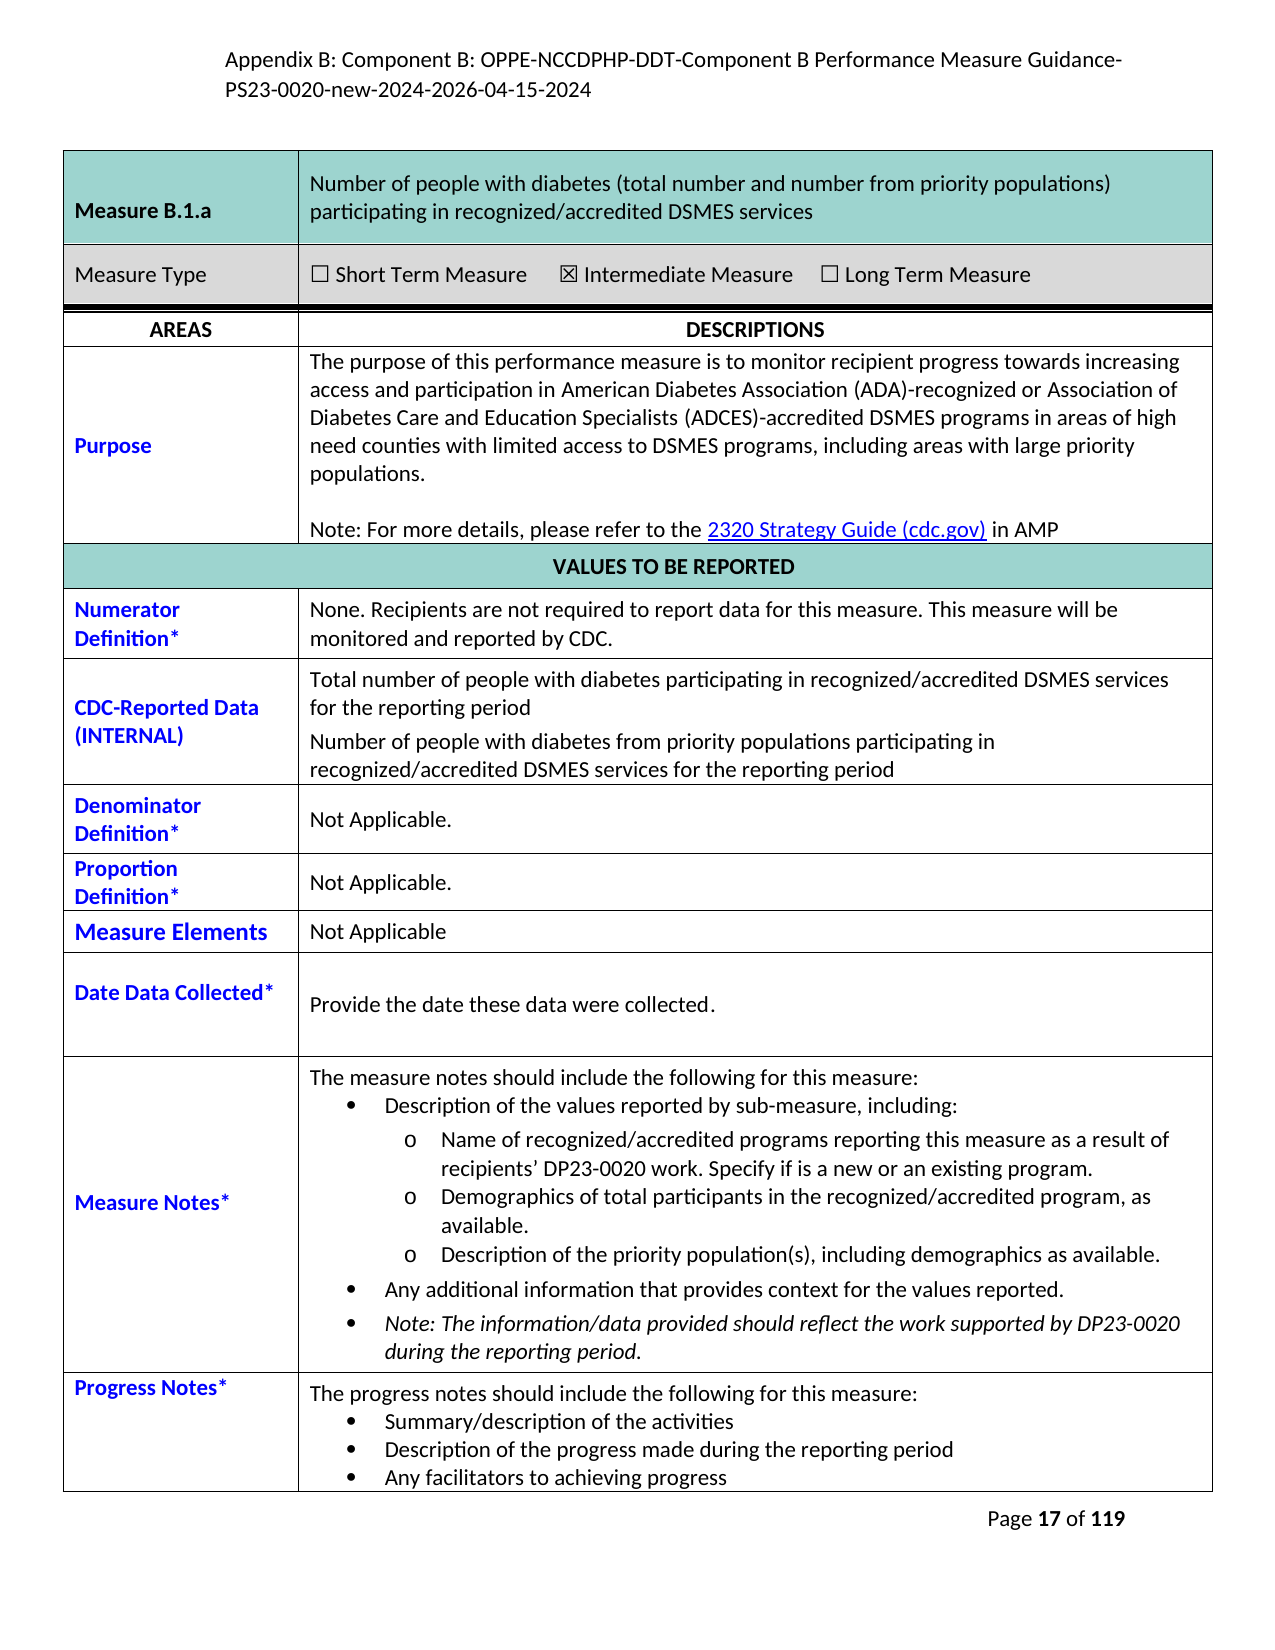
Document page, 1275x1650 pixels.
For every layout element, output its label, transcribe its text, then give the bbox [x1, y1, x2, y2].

table_cell Number of people with diabetes (total number and number from priority populations) participating in recognized/accredited DSMES services [299, 151, 1212, 243]
table_cell Progress Notes* [64, 1373, 298, 1491]
table_cell Total number of people with diabetes participating in recognized/accredited DSMES services for the reporting period Number of people with diabetes from priority populations participating in recognized/accredited DSMES services for the reporting period [299, 659, 1212, 783]
table_cell None. Recipients are not required to report data for this measure. This measure will be monitored and reported by CDC. [299, 589, 1212, 658]
table_cell The measure notes should include the following for this measure: Description of the values reported by sub-measure, including: Name of recognized/accredited programs reporting this measure as a result of recipients’ DP23-0020 work. Specify if is a new or an existing program. Demographics of total participants in the recognized/accredited program, as available. Description of the priority population(s), including demographics as available. Any additional information that provides context for the values reported. Note: The information/data provided should reflect the work supported by DP23-0020 during the reporting period. [299, 1057, 1212, 1372]
table_cell Provide the date these data were collected. [299, 953, 1212, 1056]
table_cell DESCRIPTIONS [299, 313, 1212, 346]
table_cell Short Term Measure Intermediate Measure Long Term Measure [299, 245, 1212, 303]
table_cell Not Applicable. [299, 854, 1212, 910]
table_cell Numerator Definition* [64, 589, 298, 658]
table_cell Measure Type [64, 245, 298, 303]
table_cell Not Applicable. [299, 785, 1212, 853]
table_cell Measure Elements [64, 911, 298, 952]
table_cell Proportion Definition* [64, 854, 298, 910]
table_cell Measure B.1.a [64, 151, 298, 243]
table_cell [299, 1373, 1212, 1491]
table_cell AREAS [64, 313, 298, 346]
table_cell VALUES TO BE REPORTED [64, 544, 1212, 588]
table_cell CDC-Reported Data (INTERNAL) [64, 659, 298, 783]
table_cell Denominator Definition* [64, 785, 298, 853]
table_cell Date Data Collected* [64, 953, 298, 1056]
table_cell Purpose [64, 347, 298, 543]
table_cell Not Applicable [299, 911, 1212, 952]
table_cell Measure Notes* [64, 1057, 298, 1372]
table_cell The purpose of this performance measure is to monitor recipient progress towards increasing access and participation in American Diabetes Association (ADA)-recognized or Association of Diabetes Care and Education Specialists (ADCES)-accredited DSMES programs in areas of high need counties with limited access to DSMES programs, including areas with large priority populations. Note: For more details, please refer to the 2320 Strategy Guide (cdc.gov) in AMP [299, 347, 1212, 543]
